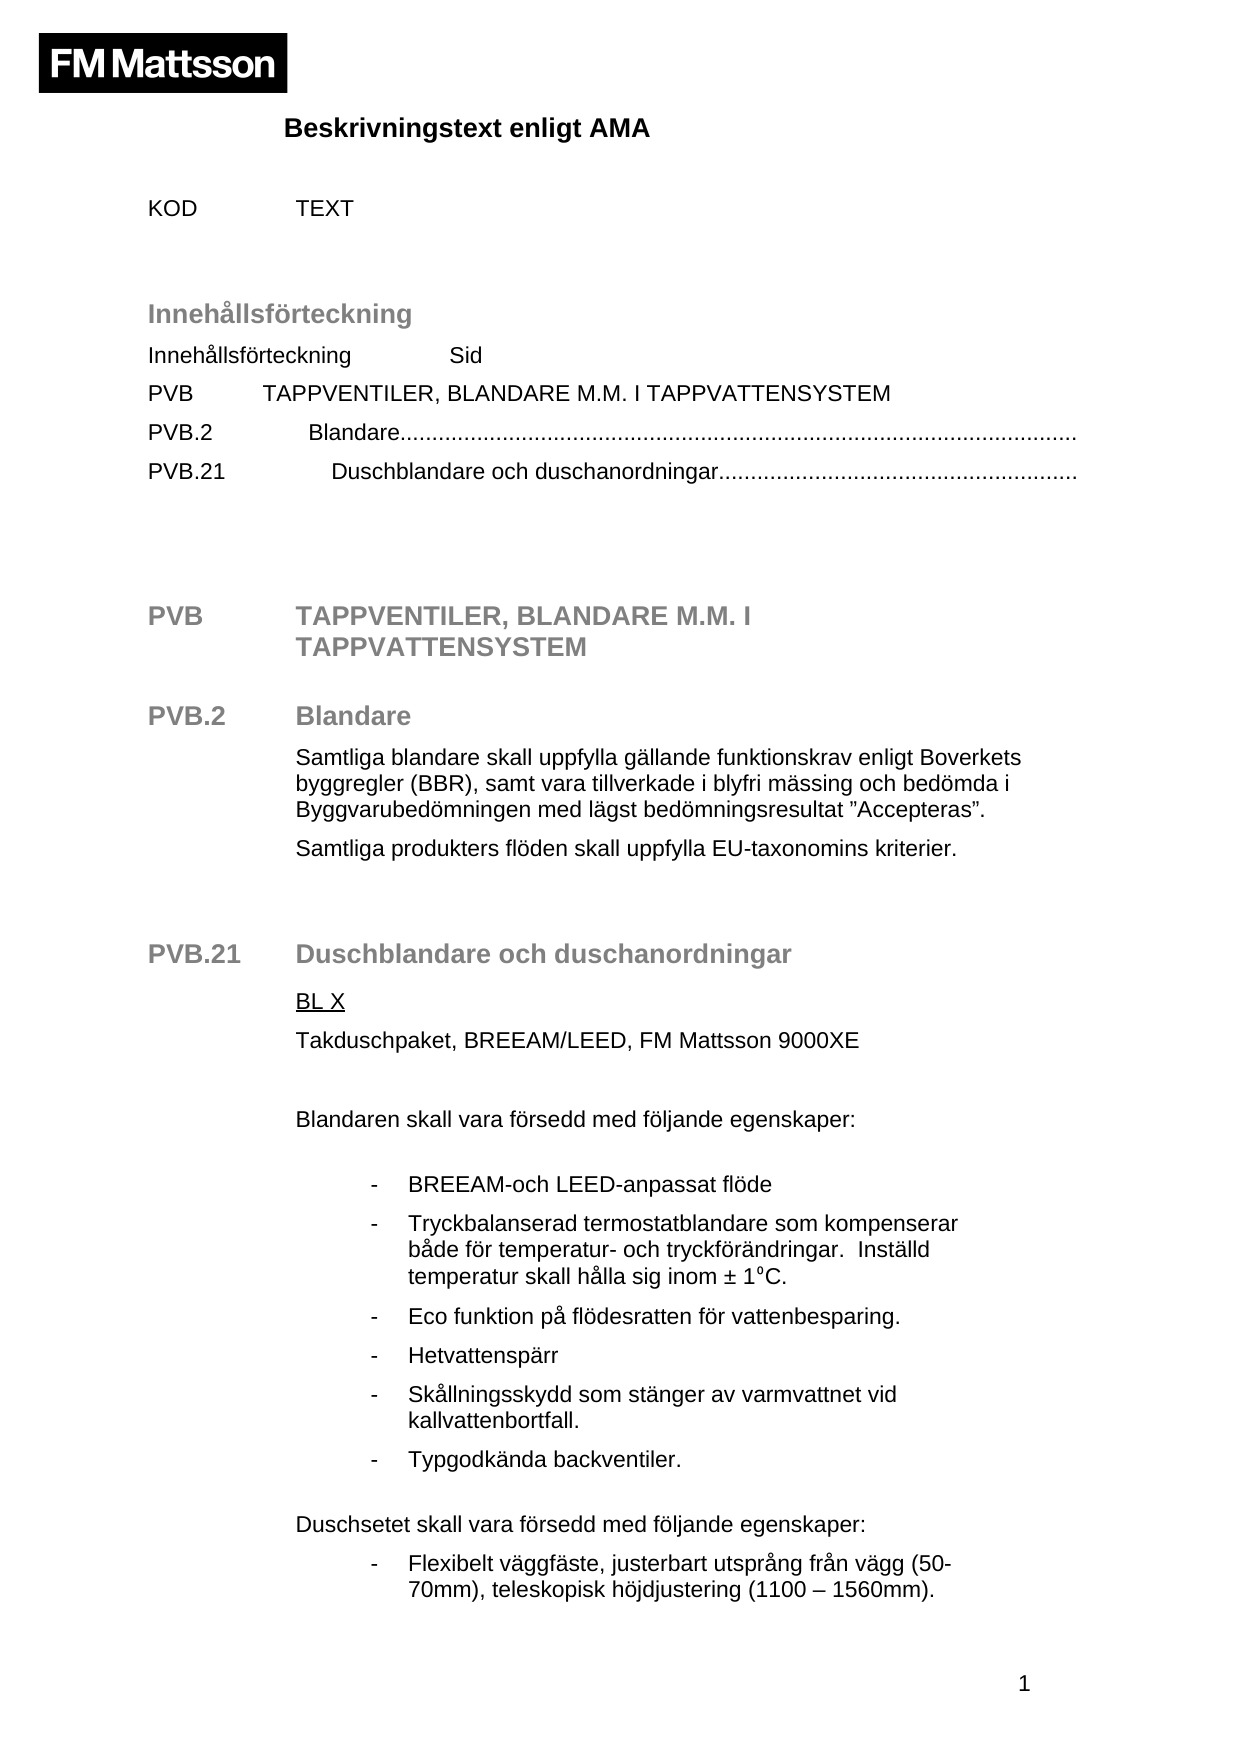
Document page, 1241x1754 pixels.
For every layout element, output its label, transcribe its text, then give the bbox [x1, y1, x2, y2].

list BREEAM-och LEED-anpassat flöde [370, 1171, 1004, 1197]
text PVB TAPPVENTILER, BLANDARE M.M. I TAPPVATTENSYSTEM 1 [148, 380, 1031, 407]
text Samtliga blandare skall uppfylla gällande funktionskrav enligt Boverkets byggregler (BBR), samt vara tillverkade i blyfri mässing och bedömda i Byggvarubedömningen med lägst bedömningsresultat ”Accepteras”. [295, 743, 1031, 822]
list Flexibelt väggfäste, justerbart utsprång från vägg (50-70mm), teleskopisk höjdjustering (1100 – 1560mm). [370, 1550, 1004, 1603]
text BL X X [295, 988, 1004, 1014]
list Typgodkända backventiler. [370, 1446, 1004, 1472]
list Tryckbalanserad termostatblandare som kompenserar både för temperatur- och tryckförändringar. Inställd temperatur skall hålla sig inom ± 1⁰C. [370, 1210, 1004, 1290]
subtitle Innehållsförteckning Sid [148, 298, 1031, 329]
picture [38, 33, 288, 93]
text Innehållsförteckning Sid 1 [148, 342, 1031, 368]
text Blandaren skall vara försedd med följande egenskaper: [295, 1106, 1004, 1132]
text Samtliga produkters flöden skall uppfylla EU-taxonomins kriterier. [295, 835, 1031, 861]
subtitle PVB.2 Blandare [148, 700, 1031, 731]
text Duschsetet skall vara försedd med följande egenskaper: [295, 1511, 1004, 1537]
text PVB.2 Blandare 1 [148, 419, 1031, 446]
text PVB.21 Duschblandare och duschanordningar 1 [148, 458, 1031, 484]
list Eco funktion på flödesratten för vattenbesparing. [370, 1303, 1004, 1329]
list Hetvattenspärr [370, 1342, 1004, 1368]
text Takduschpaket, BREEAM/LEED, FM Mattsson 9000XE [295, 1027, 1004, 1053]
list Skållningsskydd som stänger av varmvattnet vid kallvattenbortfall. [370, 1381, 1004, 1433]
subtitle PVB.21 Duschblandare och duschanordningar [148, 938, 1031, 969]
subtitle PVB TAPPVENTILER, BLANDARE M.M. I TAPPVATTENSYSTEM [148, 600, 1031, 662]
